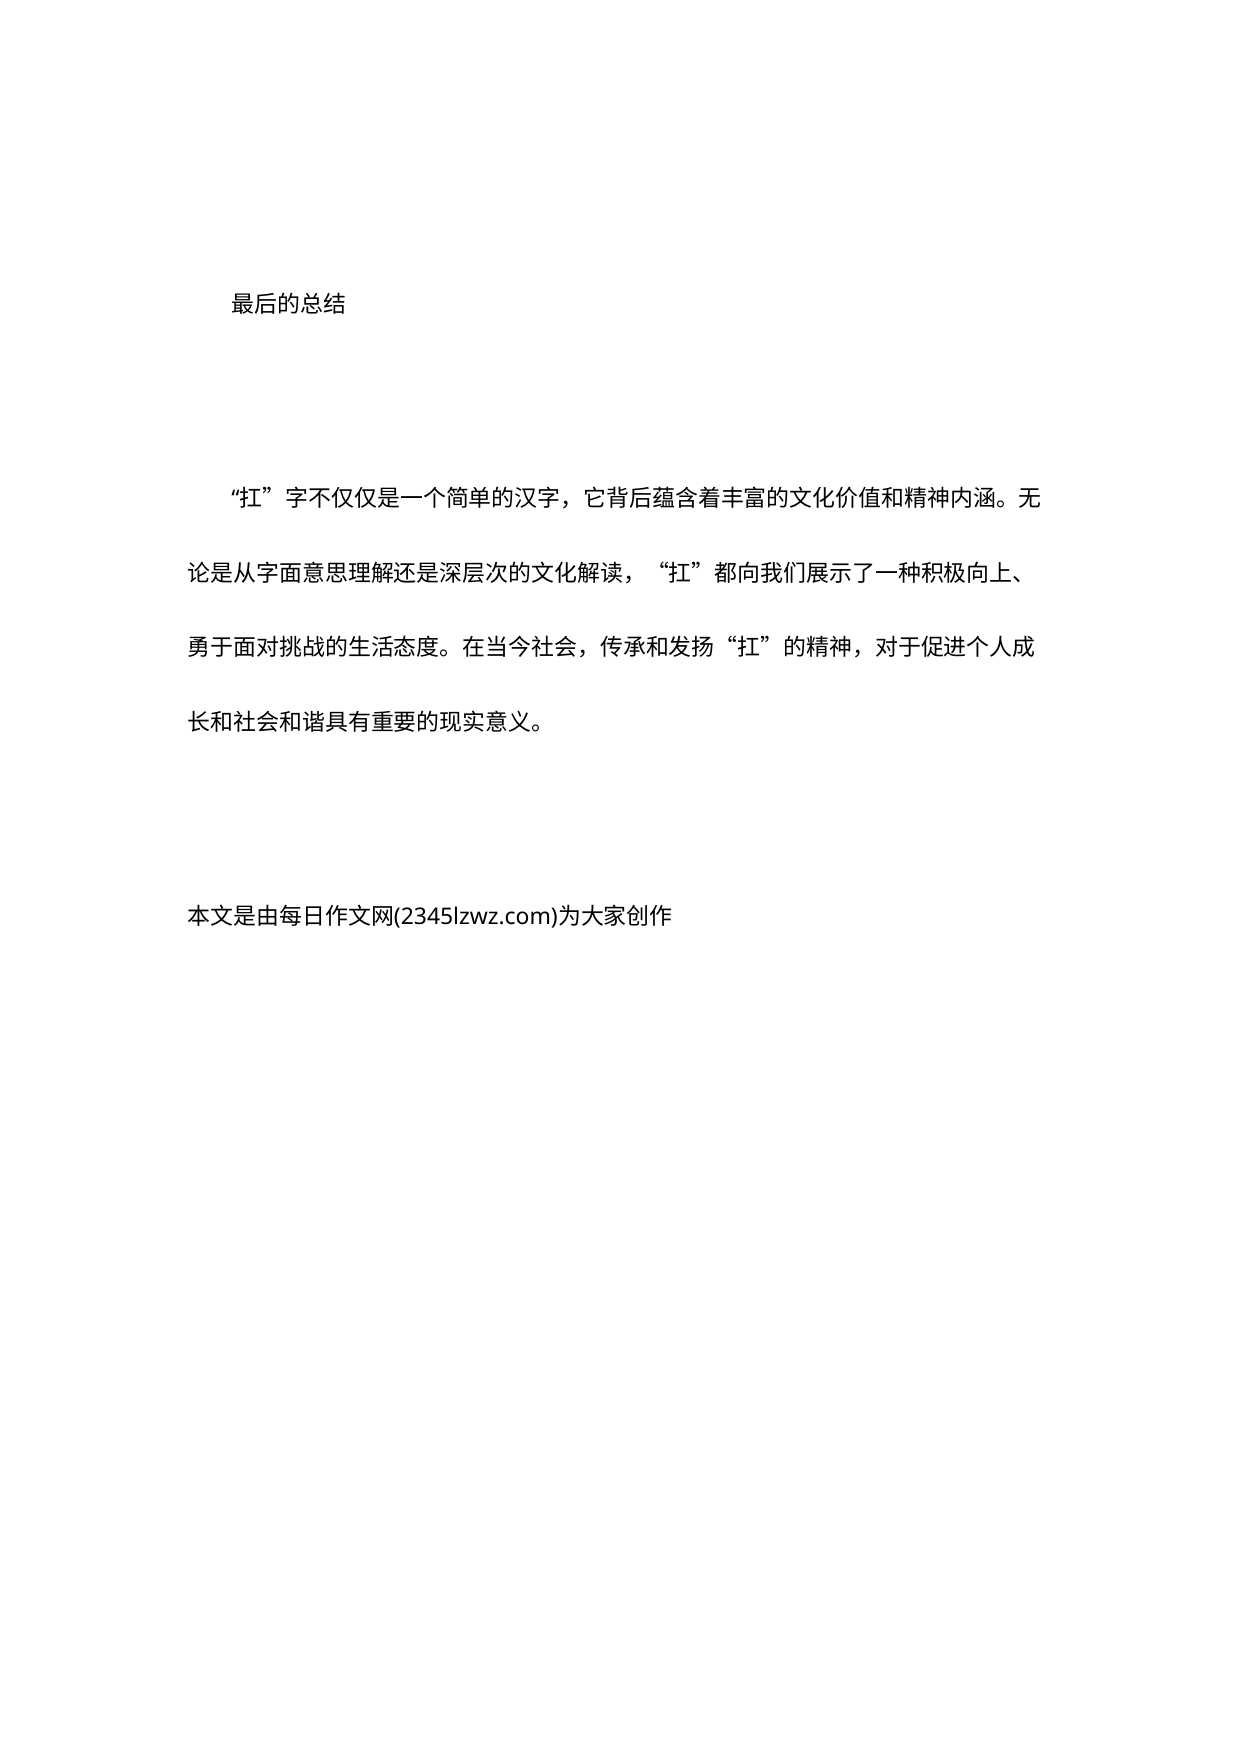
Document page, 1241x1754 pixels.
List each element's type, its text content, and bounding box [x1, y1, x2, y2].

text “扛”字不仅仅是一个简单的汉字，它背后蕴含着丰富的文化价值和精神内涵。无论是从字面意思理解还是深层次的文化解读，“扛”都向我们展示了一种积极向上、勇于面对挑战的生活态度。在当今社会，传承和发扬“扛”的精神，对于促进个人成长和社会和谐具有重要的现实意义。 [187, 464, 1053, 753]
text 本文是由每日作文网(2345lzwz.com)为大家创作 [187, 882, 1053, 947]
text 最后的总结 [187, 270, 1053, 335]
